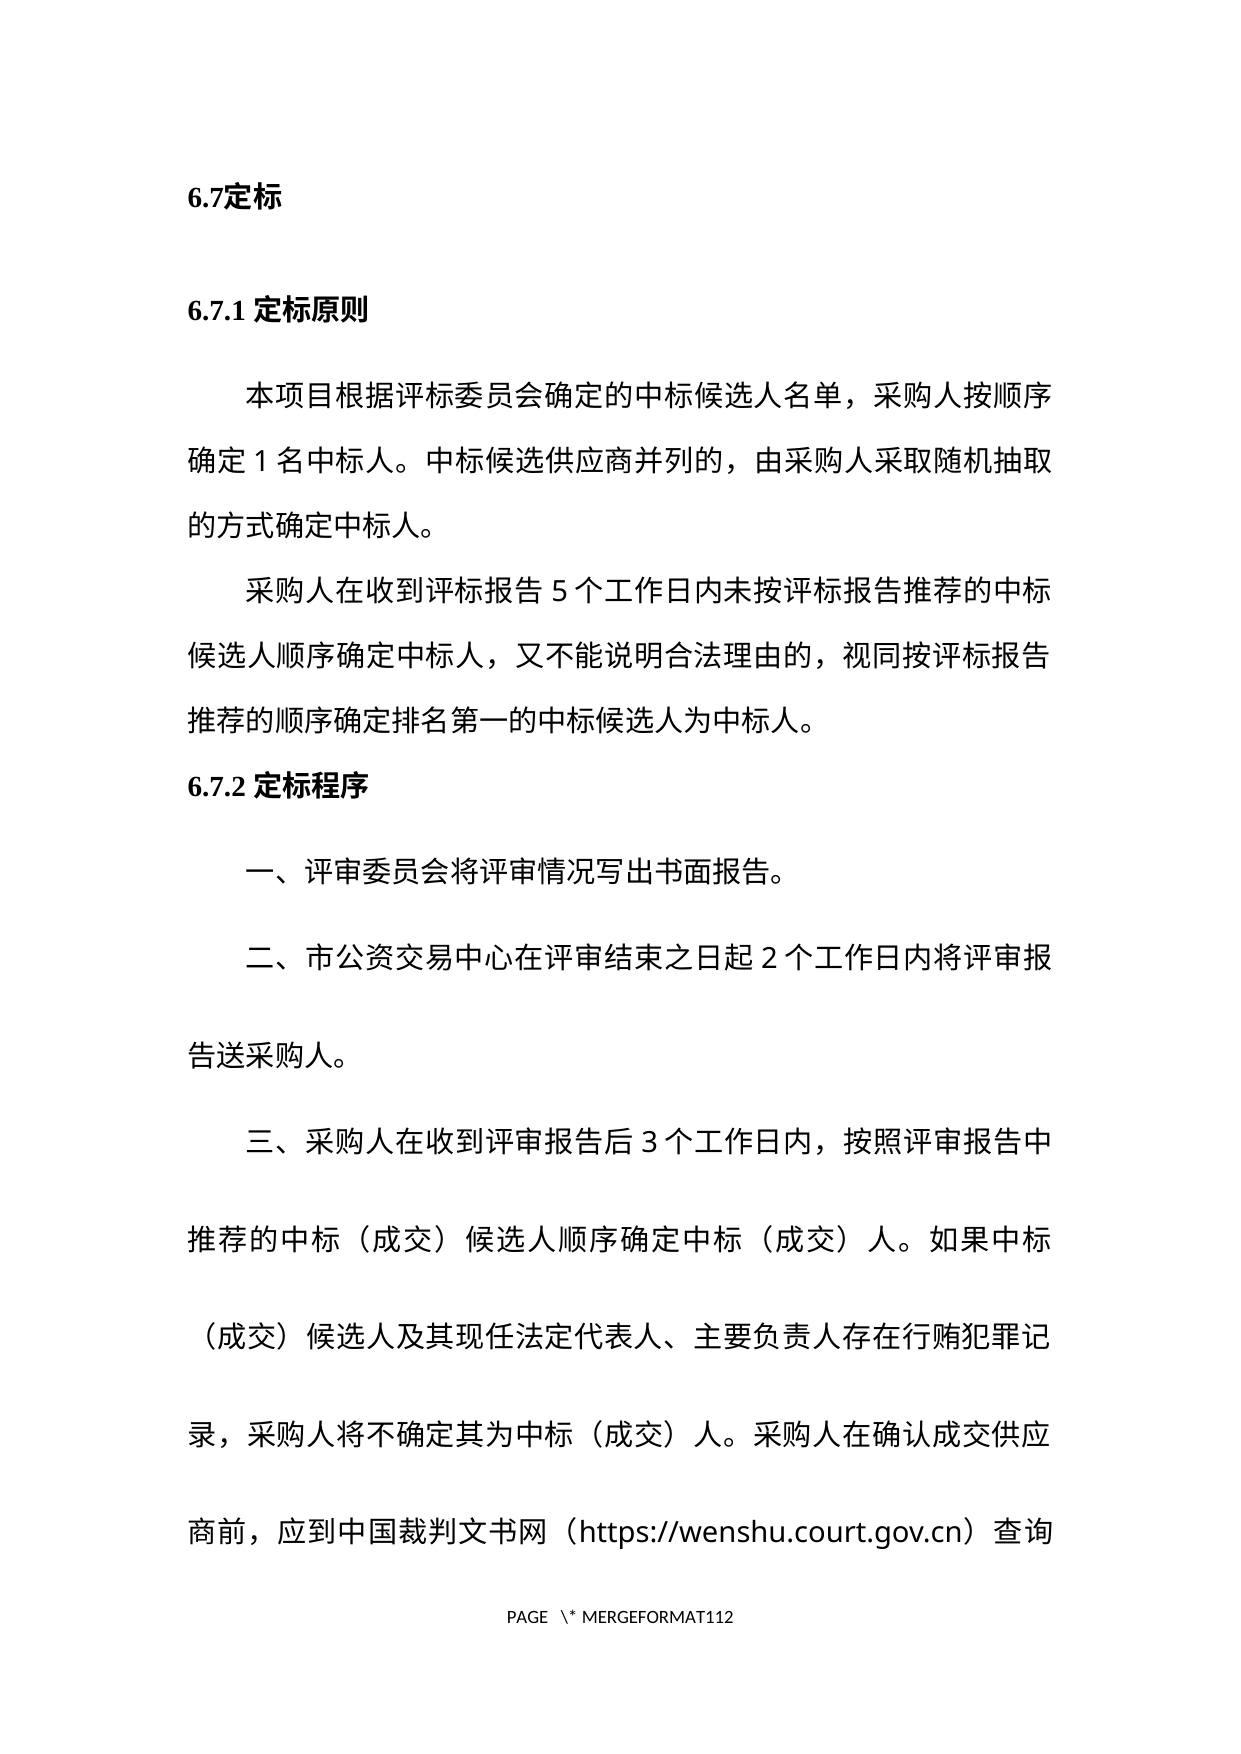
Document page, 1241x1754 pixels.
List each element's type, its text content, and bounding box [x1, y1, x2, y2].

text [187, 1107, 1053, 1562]
text 采购人在收到评标报告5个工作日内未按评标报告推荐的中标候选人顺序确定中标人，又不能说明合法理由的，视同按评标报告推荐的顺序确定排名第一的中标候选人为中标人。 [187, 556, 1053, 751]
text 一、评审委员会将评审情况写出书面报告。 [187, 837, 1053, 902]
list 定标 [187, 162, 1053, 227]
text 本项目根据评标委员会确定的中标候选人名单，采购人按顺序确定1名中标人。中标候选供应商并列的，由采购人采取随机抽取的方式确定中标人。 [187, 361, 1053, 556]
list 定标原则 [187, 275, 1053, 340]
list 定标程序 [187, 751, 1053, 816]
text 二、市公资交易中心在评审结束之日起2个工作日内将评审报告送采购人。 [187, 924, 1053, 1086]
